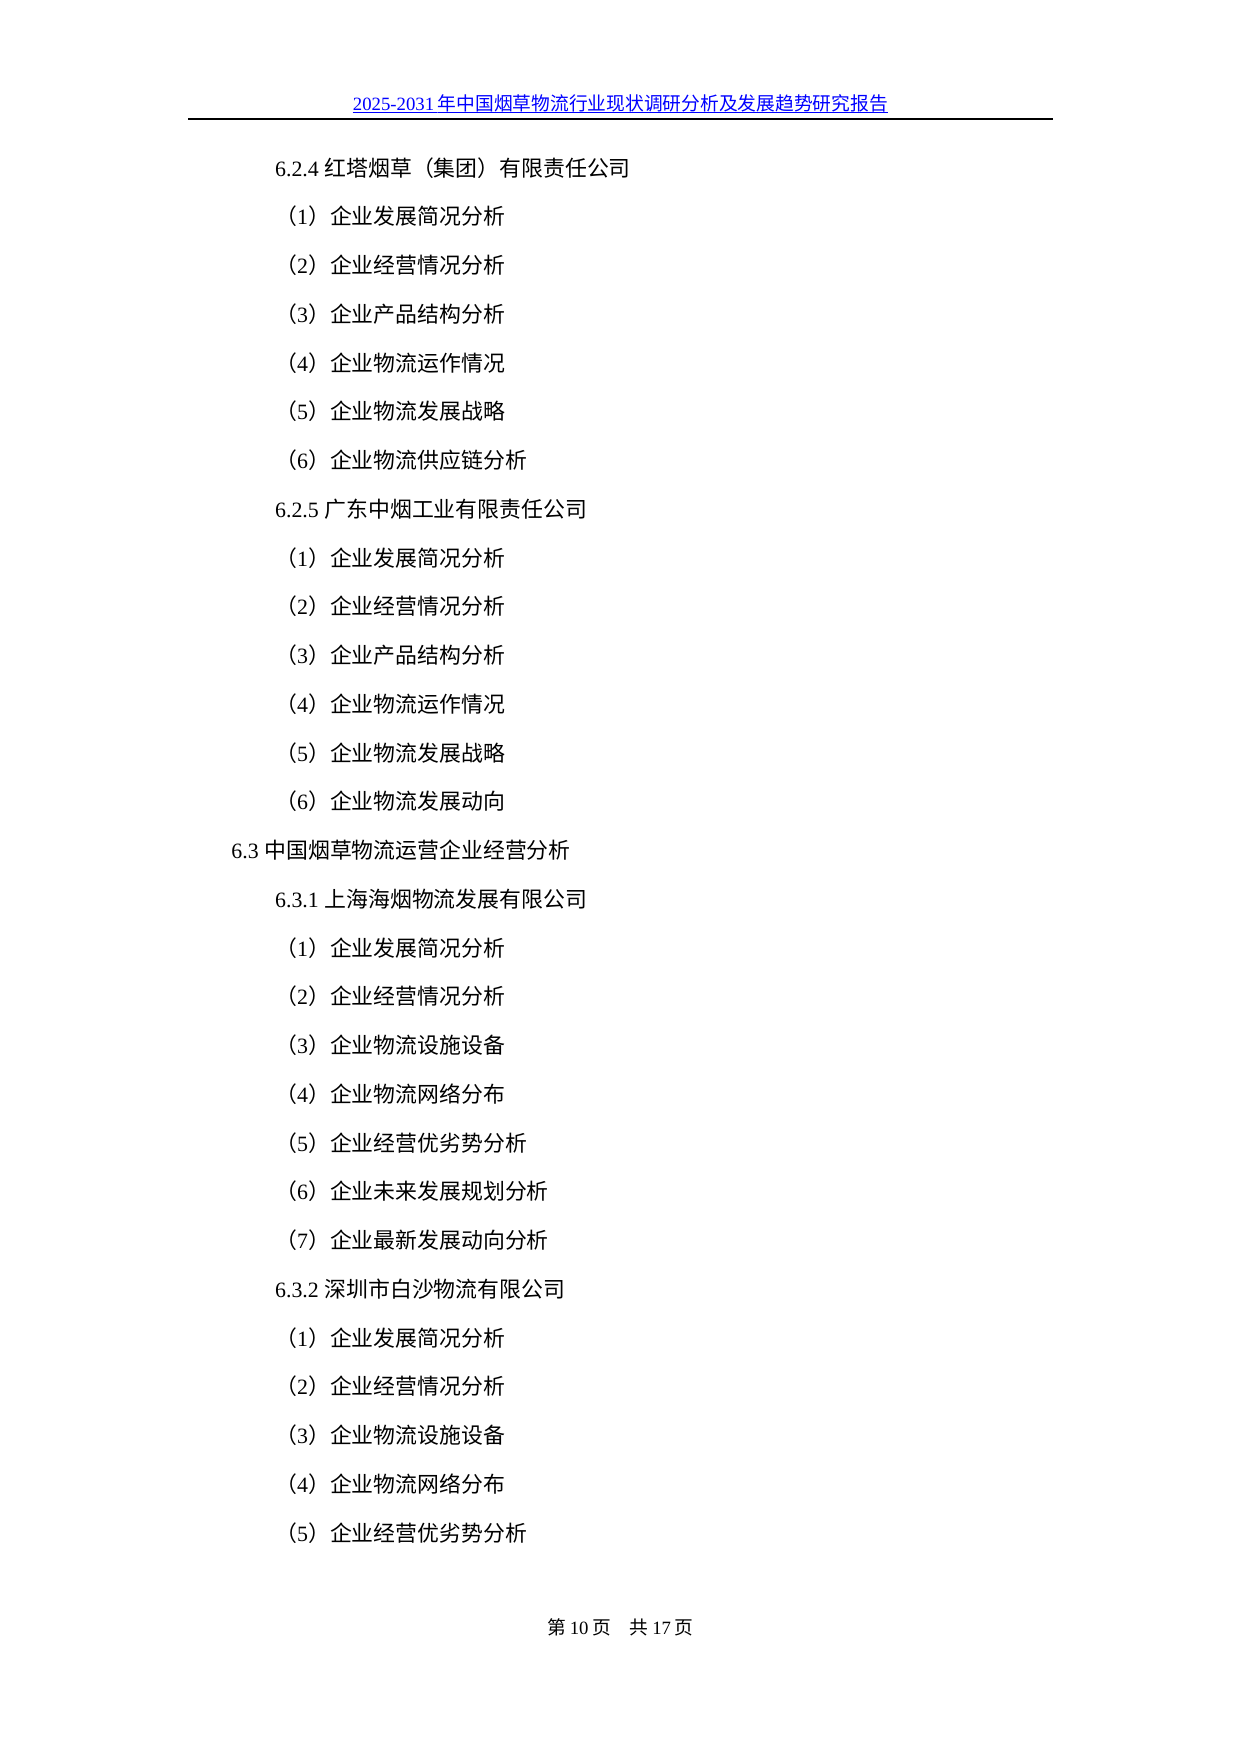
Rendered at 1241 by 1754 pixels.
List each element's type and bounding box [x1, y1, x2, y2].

text [187, 150, 1053, 1548]
